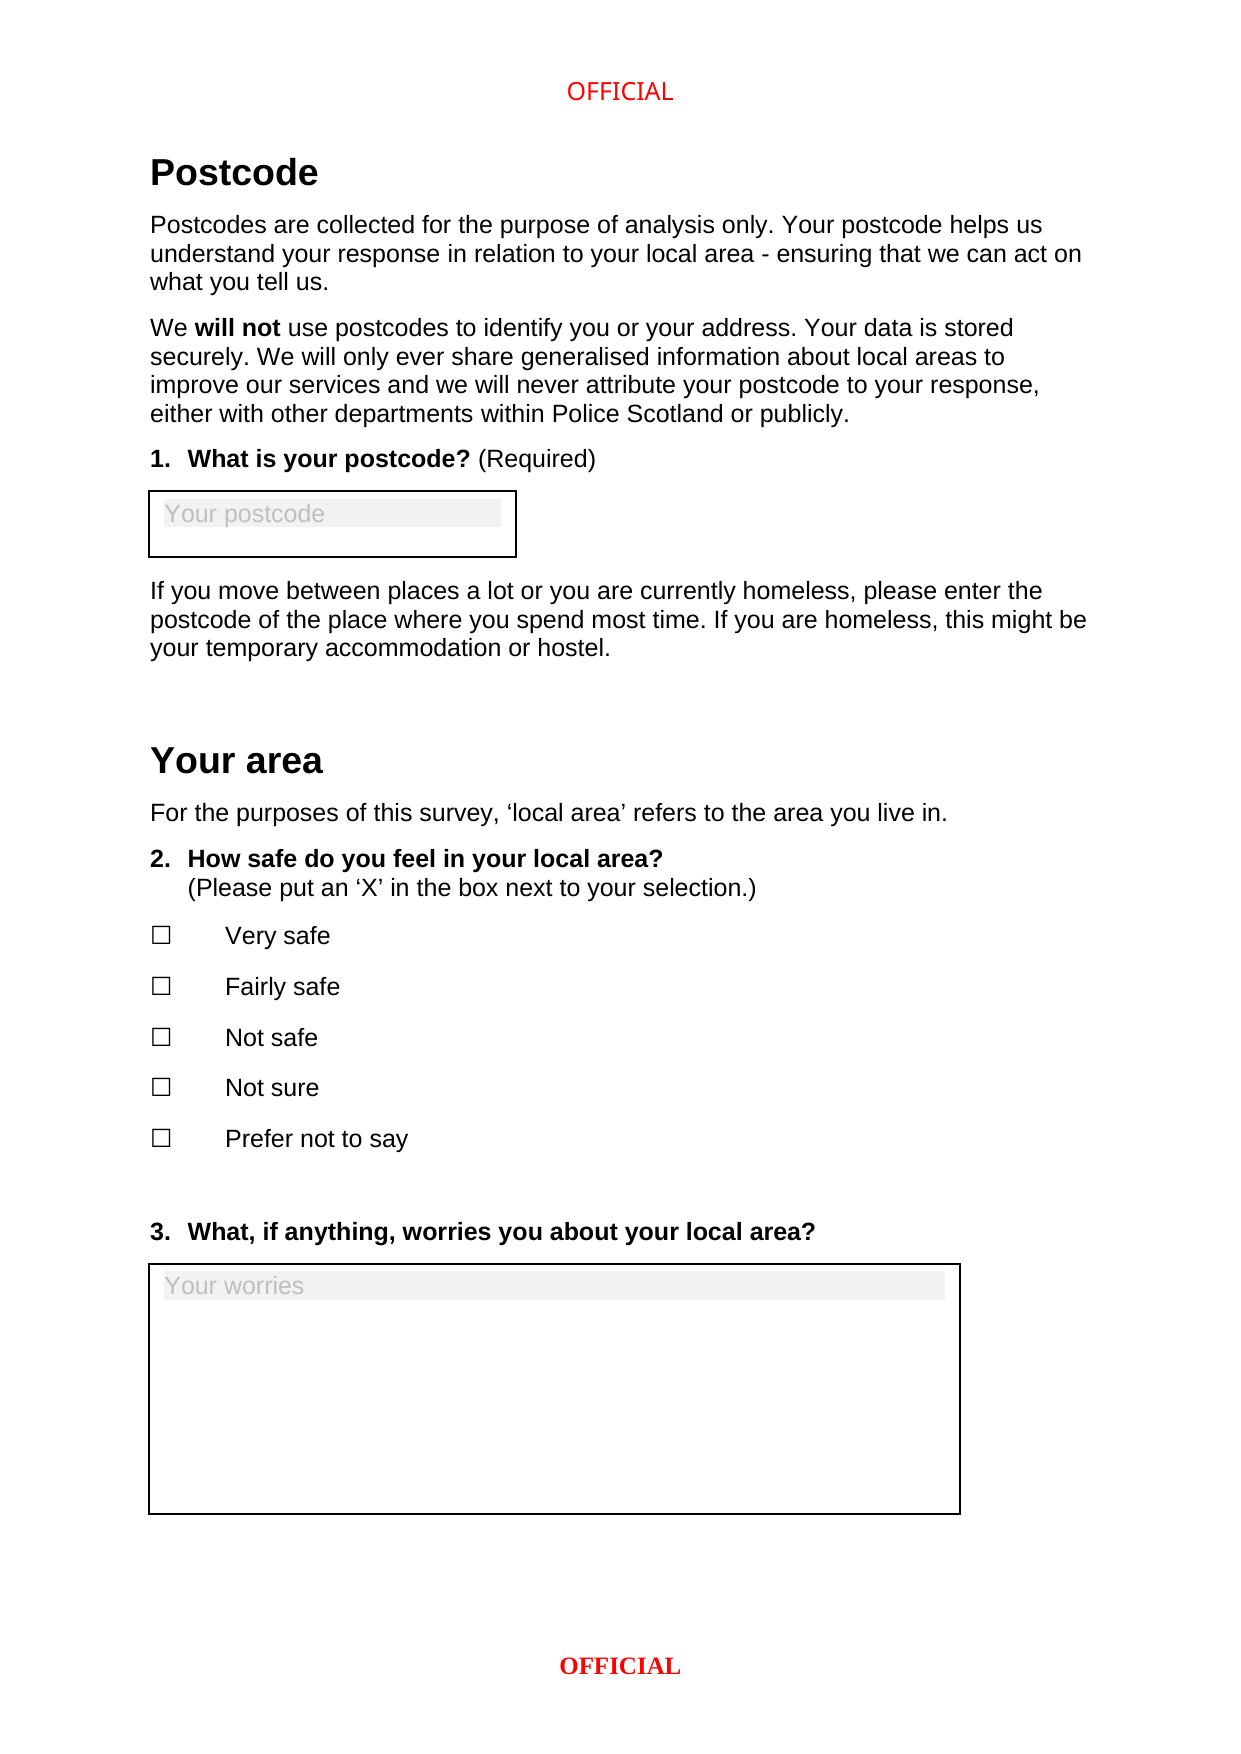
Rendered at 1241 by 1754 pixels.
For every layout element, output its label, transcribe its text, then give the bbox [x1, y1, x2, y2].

list What, if anything, worries you about your local area? [150, 1217, 1090, 1246]
text Very safe [150, 918, 1090, 952]
text Fairly safe [150, 969, 1090, 1003]
list How safe do you feel in your local area? [150, 844, 1090, 872]
text Not safe [150, 1019, 1090, 1053]
text Your area [150, 738, 1090, 782]
text We will not use postcodes to identify you or your address. Your data is stored securely. We will only ever share generalised information about local areas to improve our services and we will never attribute your postcode to your response, either with other departments within Police Scotland or publicly. [150, 313, 1090, 428]
text Postcode [150, 150, 1090, 193]
text For the purposes of this survey, ‘local area’ refers to the area you live in. [150, 798, 1090, 827]
text Postcodes are collected for the purpose of analysis only. Your postcode helps us understand your response in relation to your local area - ensuring that we can act on what you tell us. [150, 210, 1090, 296]
text Prefer not to say [150, 1121, 1090, 1155]
text If you move between places a lot or you are currently homeless, please enter the postcode of the place where you spend most time. If you are homeless, this might be your temporary accommodation or hostel. [150, 576, 1090, 662]
text Not sure [150, 1070, 1090, 1104]
list (Please put an ‘X’ in the box next to your selection.) [187, 872, 1090, 901]
list What is your postcode? (Required) [150, 444, 1090, 473]
